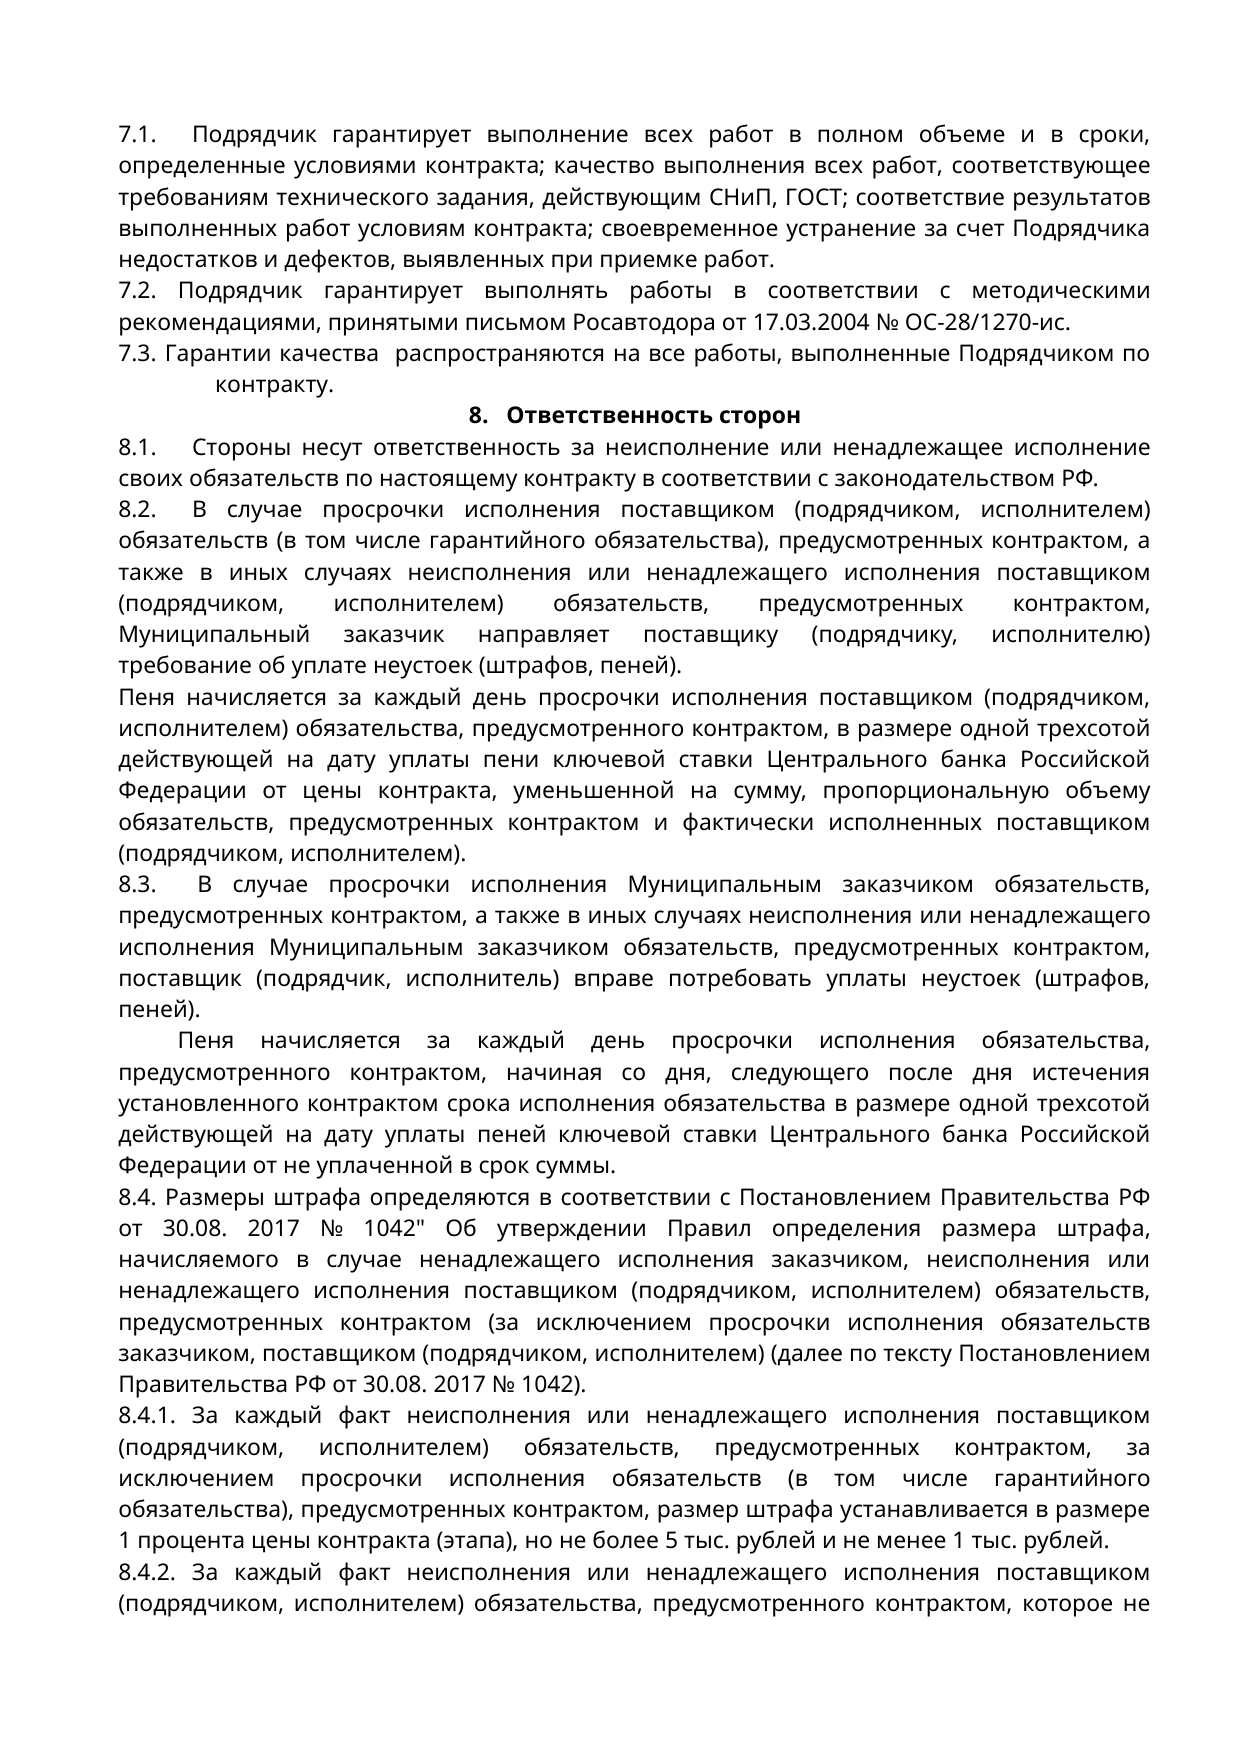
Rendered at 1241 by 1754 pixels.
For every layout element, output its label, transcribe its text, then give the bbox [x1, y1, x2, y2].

text Пеня начисляется за каждый день просрочки исполнения поставщиком (подрядчиком, исполнителем) обязательства, предусмотренного контрактом, в размере одной трехсотой действующей на дату уплаты пени ключевой ставки Центрального банка Российской Федерации от цены контракта, уменьшенной на сумму, пропорциональную объему обязательств, предусмотренных контрактом и фактически исполненных поставщиком (подрядчиком, исполнителем). [118, 681, 1152, 868]
list Ответственность сторон [118, 399, 1152, 431]
text 8.4. Размеры штрафа определяются в соответствии с Постановлением Правительства РФ от 30.08. 2017 № 1042" Об утверждении Правил определения размера штрафа, начисляемого в случае ненадлежащего исполнения заказчиком, неисполнения или ненадлежащего исполнения поставщиком (подрядчиком, исполнителем) обязательств, предусмотренных контрактом (за исключением просрочки исполнения обязательств заказчиком, поставщиком (подрядчиком, исполнителем) (далее по тексту Постановлением Правительства РФ от 30.08. 2017 № 1042). [118, 1181, 1152, 1399]
text 8.3. В случае просрочки исполнения Муниципальным заказчиком обязательств, предусмотренных контрактом, а также в иных случаях неисполнения или ненадлежащего исполнения Муниципальным заказчиком обязательств, предусмотренных контрактом, поставщик (подрядчик, исполнитель) вправе потребовать уплаты неустоек (штрафов, пеней). [118, 868, 1152, 1024]
list Подрядчик гарантирует выполнение всех работ в полном объеме и в сроки, определенные условиями контракта; качество выполнения всех работ, соответствующее требованиям технического задания, действующим СНиП, ГОСТ; соответствие результатов выполненных работ условиям контракта; своевременное устранение за счет Подрядчика недостатков и дефектов, выявленных при приемке работ. [118, 118, 1152, 274]
list В случае просрочки исполнения поставщиком (подрядчиком, исполнителем) обязательств (в том числе гарантийного обязательства), предусмотренных контрактом, а также в иных случаях неисполнения или ненадлежащего исполнения поставщиком (подрядчиком, исполнителем) обязательств, предусмотренных контрактом, Муниципальный заказчик направляет поставщику (подрядчику, исполнителю) требование об уплате неустоек (штрафов, пеней). [118, 493, 1152, 681]
list 7.3. Гарантии качества распространяются на все работы, выполненные Подрядчиком по контракту. [118, 337, 1152, 399]
text Пеня начисляется за каждый день просрочки исполнения обязательства, предусмотренного контрактом, начиная со дня, следующего после дня истечения установленного контрактом срока исполнения обязательства в размере одной трехсотой действующей на дату уплаты пеней ключевой ставки Центрального банка Российской Федерации от не уплаченной в срок суммы. [118, 1024, 1152, 1181]
list 7.2. Подрядчик гарантирует выполнять работы в соответствии с методическими рекомендациями, принятыми письмом Росавтодора от 17.03.2004 № ОС-28/1270-ис. [118, 274, 1152, 337]
text 8.4.1. За каждый факт неисполнения или ненадлежащего исполнения поставщиком (подрядчиком, исполнителем) обязательств, предусмотренных контрактом, за исключением просрочки исполнения обязательств (в том числе гарантийного обязательства), предусмотренных контрактом, размер штрафа устанавливается в размере 1 процента цены контракта (этапа), но не более 5 тыс. рублей и не менее 1 тыс. рублей. [118, 1399, 1152, 1556]
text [118, 1556, 1152, 1618]
list Стороны несут ответственность за неисполнение или ненадлежащее исполнение своих обязательств по настоящему контракту в соответствии с законодательством РФ. [118, 431, 1152, 493]
